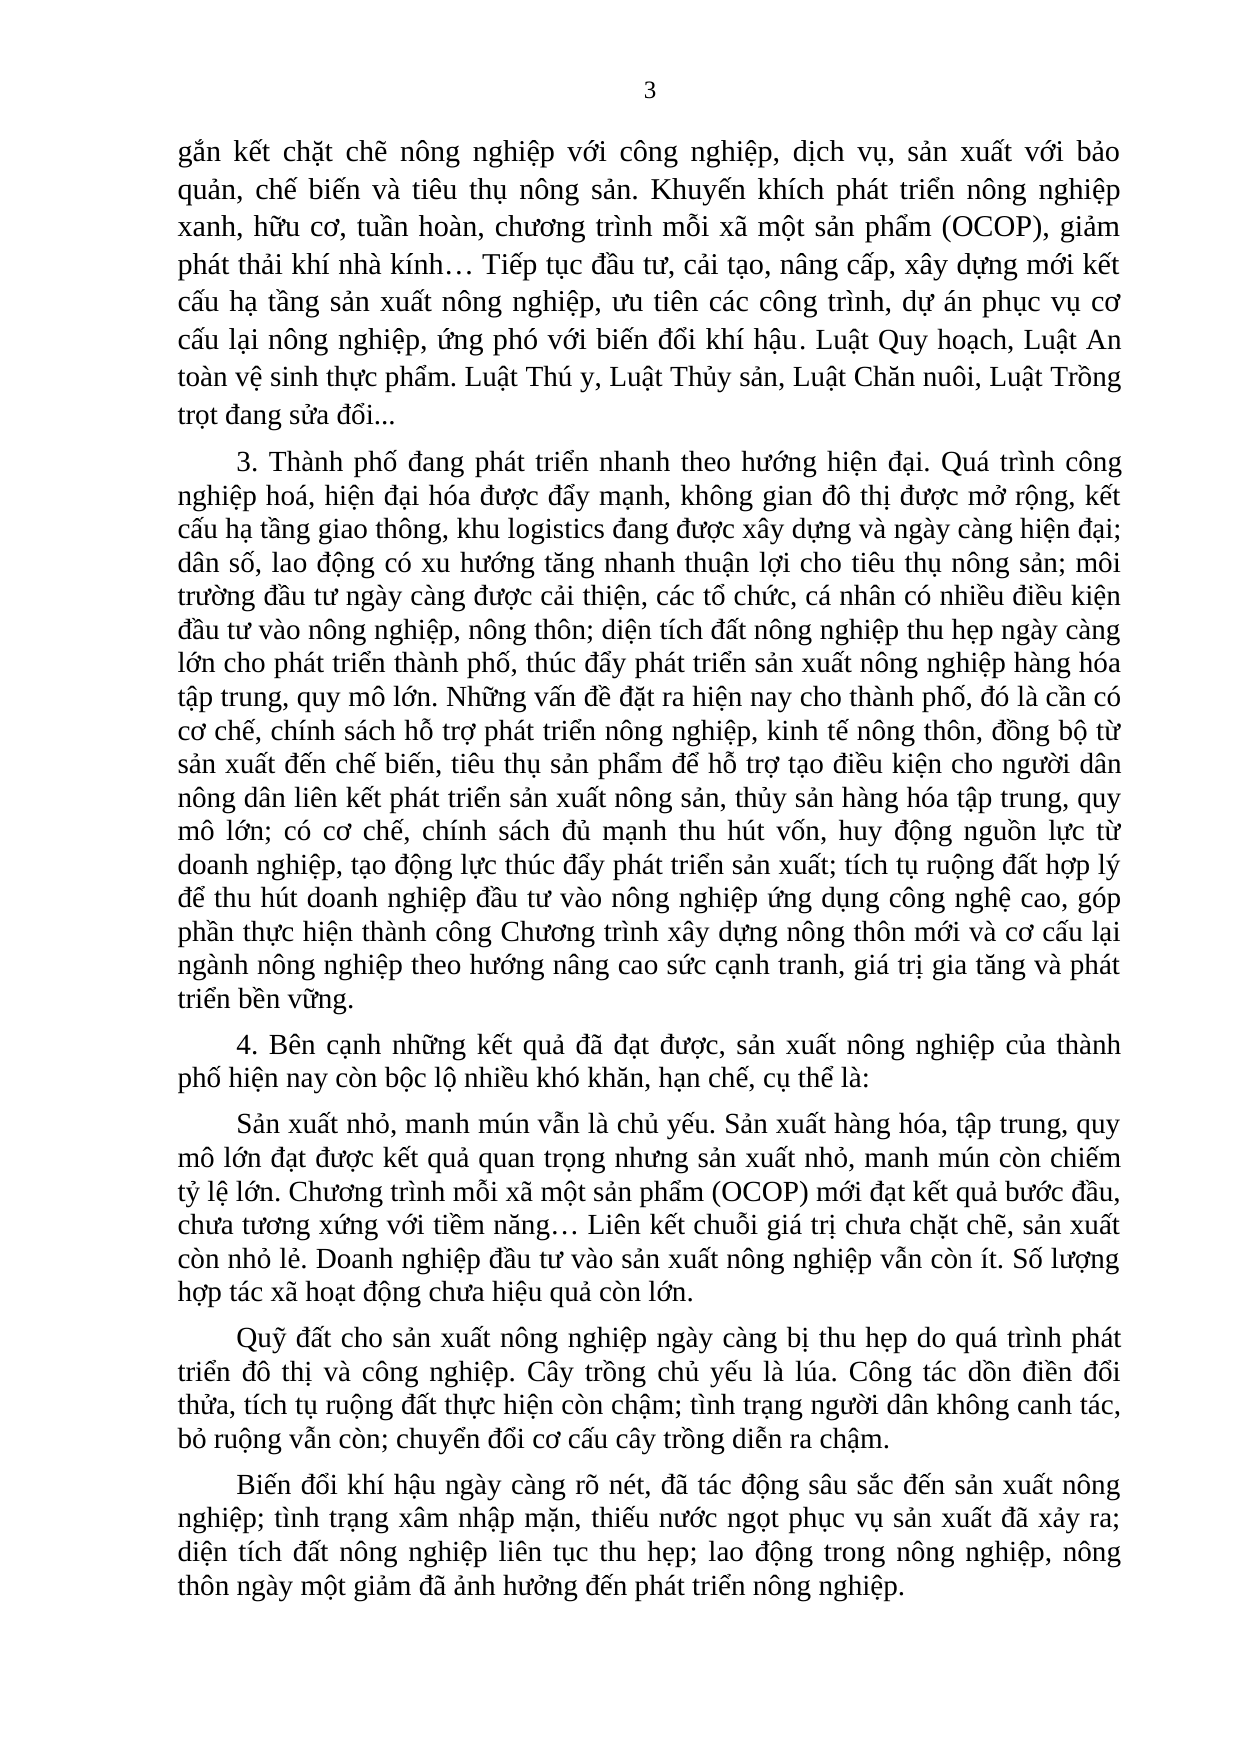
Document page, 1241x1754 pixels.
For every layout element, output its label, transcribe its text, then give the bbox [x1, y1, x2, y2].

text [177, 132, 1122, 432]
text Sản xuất nhỏ, manh mún vẫn là chủ yếu. Sản xuất hàng hóa, tập trung, quy mô lớn đạt được kết quả quan trọng nhưng sản xuất nhỏ, manh mún còn chiếm tỷ lệ lớn. Chương trình mỗi xã một sản phẩm (OCOP) mới đạt kết quả bước đầu, chưa tương xứng với tiềm năng… Liên kết chuỗi giá trị chưa chặt chẽ, sản xuất còn nhỏ lẻ. Doanh nghiệp đầu tư vào sản xuất nông nghiệp vẫn còn ít. Số lượng hợp tác xã hoạt động chưa hiệu quả còn lớn. [177, 1107, 1122, 1308]
text 3. Thành phố đang phát triển nhanh theo hướng hiện đại. Quá trình công nghiệp hoá, hiện đại hóa được đẩy mạnh, không gian đô thị được mở rộng, kết cấu hạ tầng giao thông, khu logistics đang được xây dựng và ngày càng hiện đại; dân số, lao động có xu hướng tăng nhanh thuận lợi cho tiêu thụ nông sản; môi trường đầu tư ngày càng được cải thiện, các tổ chức, cá nhân có nhiều điều kiện đầu tư vào nông nghiệp, nông thôn; diện tích đất nông nghiệp thu hẹp ngày càng lớn cho phát triển thành phố, thúc đẩy phát triển sản xuất nông nghiệp hàng hóa tập trung, quy mô lớn. Những vấn đề đặt ra hiện nay cho thành phố, đó là cần có cơ chế, chính sách hỗ trợ phát triển nông nghiệp, kinh tế nông thôn, đồng bộ từ sản xuất đến chế biến, tiêu thụ sản phẩm để hỗ trợ tạo điều kiện cho người dân nông dân liên kết phát triển sản xuất nông sản, thủy sản hàng hóa tập trung, quy mô lớn; có cơ chế, chính sách đủ mạnh thu hút vốn, huy động nguồn lực từ doanh nghiệp, tạo động lực thúc đẩy phát triển sản xuất; tích tụ ruộng đất hợp lý để thu hút doanh nghiệp đầu tư vào nông nghiệp ứng dụng công nghệ cao, góp phần thực hiện thành công Chương trình xây dựng nông thôn mới và cơ cấu lại ngành nông nghiệp theo hướng nâng cao sức cạnh tranh, giá trị gia tăng và phát triển bền vững. [177, 444, 1122, 1014]
text 4. Bên cạnh những kết quả đã đạt được, sản xuất nông nghiệp của thành phố hiện nay còn bộc lộ nhiều khó khăn, hạn chế, cụ thể là: [177, 1027, 1122, 1094]
text Quỹ đất cho sản xuất nông nghiệp ngày càng bị thu hẹp do quá trình phát triển đô thị và công nghiệp. Cây trồng chủ yếu là lúa. Công tác dồn điền đổi thửa, tích tụ ruộng đất thực hiện còn chậm; tình trạng người dân không canh tác, bỏ ruộng vẫn còn; chuyển đổi cơ cấu cây trồng diễn ra chậm. [177, 1320, 1122, 1454]
text Biến đổi khí hậu ngày càng rõ nét, đã tác động sâu sắc đến sản xuất nông nghiệp; tình trạng xâm nhập mặn, thiếu nước ngọt phục vụ sản xuất đã xảy ra; diện tích đất nông nghiệp liên tục thu hẹp; lao động trong nông nghiệp, nông thôn ngày một giảm đã ảnh hưởng đến phát triển nông nghiệp. [177, 1467, 1122, 1601]
